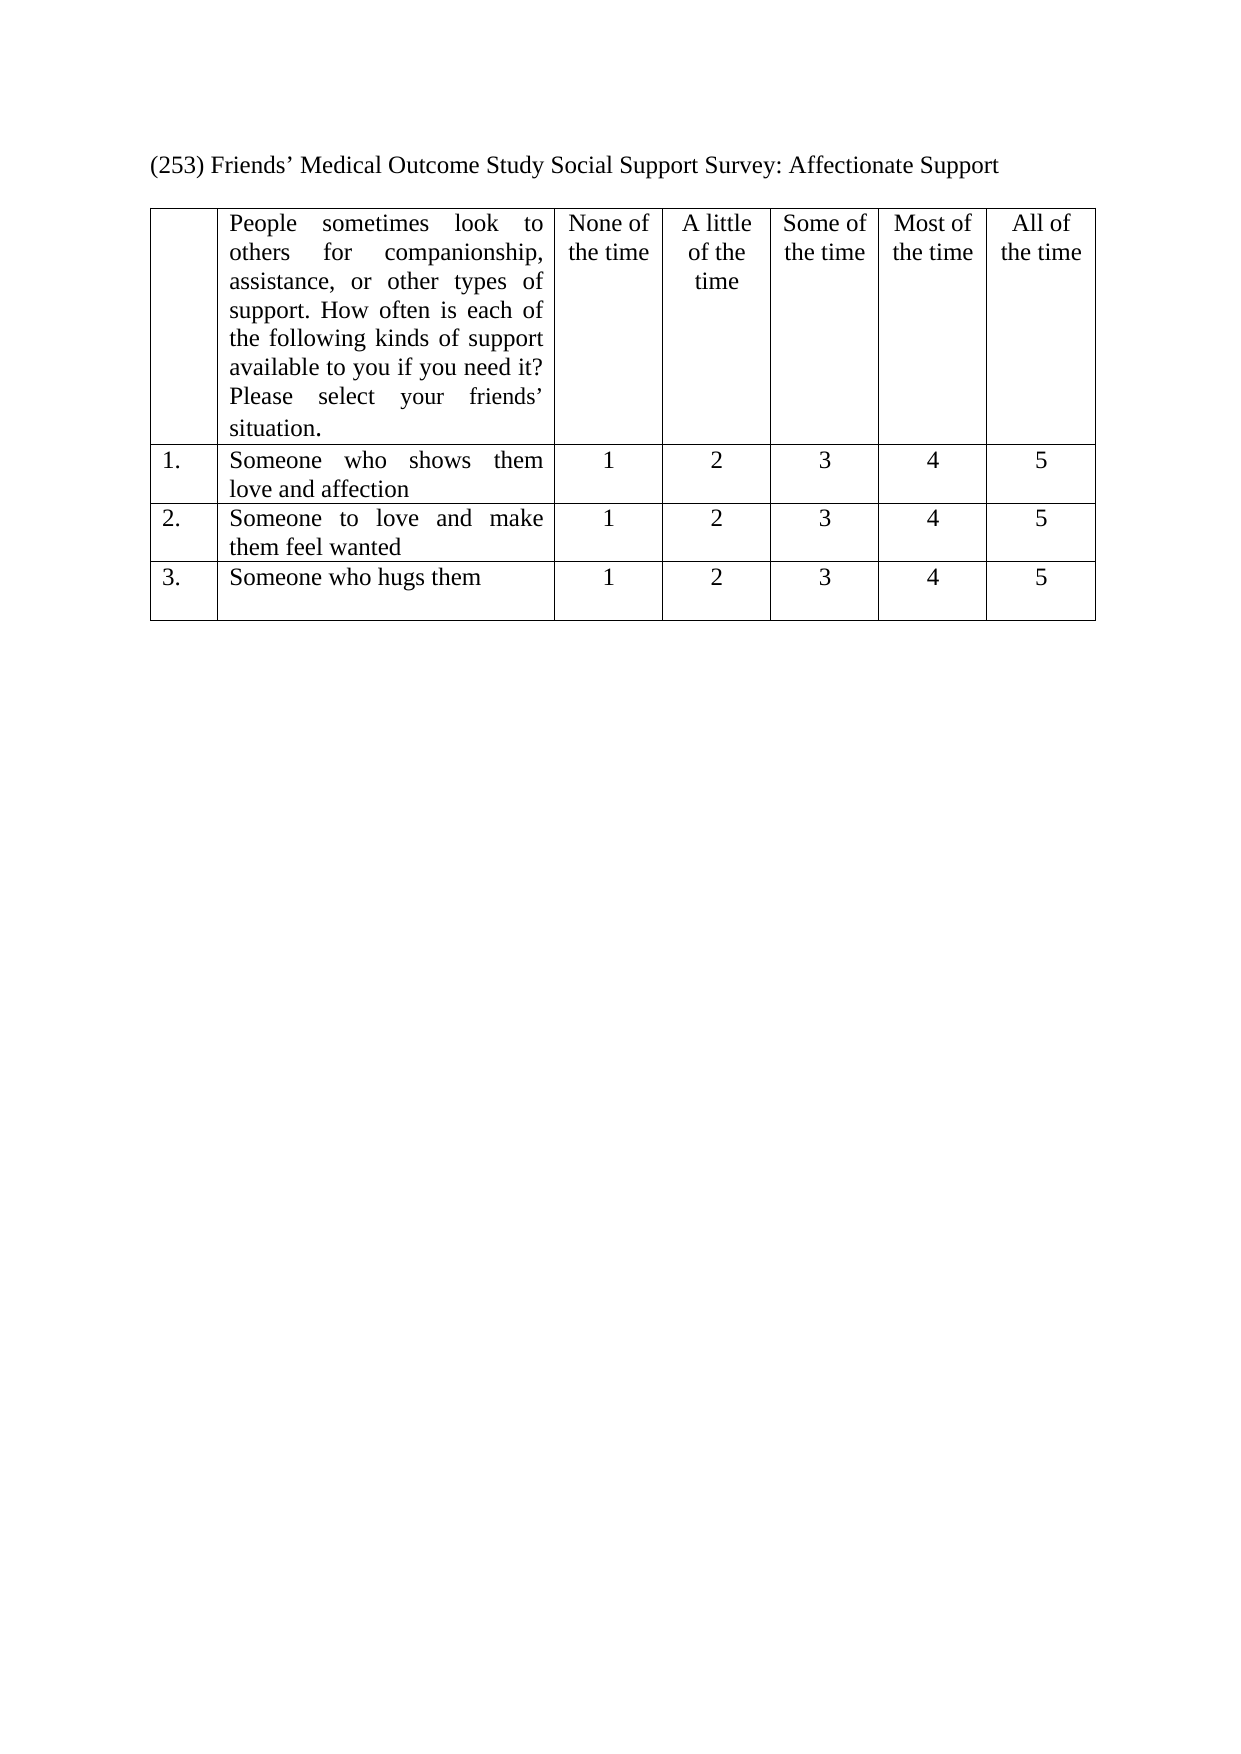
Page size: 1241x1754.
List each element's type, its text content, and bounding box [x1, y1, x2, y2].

table_cell 4 [879, 504, 986, 561]
table_cell 3 [771, 445, 878, 502]
table_cell [151, 445, 217, 502]
table_cell 5 [987, 504, 1095, 561]
table_cell [151, 562, 217, 619]
table_header Most of the time [879, 209, 986, 444]
table_header Some of the time [771, 209, 878, 444]
table_cell Someone who shows them love and affection [218, 445, 554, 502]
table_cell 4 [879, 445, 986, 502]
table_cell 5 [987, 445, 1095, 502]
table_cell 3 [771, 562, 878, 619]
table_cell 1 [555, 445, 662, 502]
table_cell Someone who hugs them [218, 562, 554, 619]
table_cell 2 [663, 562, 770, 619]
table_cell [151, 504, 217, 561]
table_header None of the time [555, 209, 662, 444]
table_header [151, 209, 217, 444]
table_cell 2 [663, 445, 770, 502]
table_cell 4 [879, 562, 986, 619]
table_header All of the time [987, 209, 1095, 444]
table_cell Someone to love and make them feel wanted [218, 504, 554, 561]
table_cell 1 [555, 504, 662, 561]
table_cell 1 [555, 562, 662, 619]
text (253) Friends’ Medical Outcome Study Social Support Survey: Affectionate Support [150, 150, 1090, 179]
table_cell 5 [987, 562, 1095, 619]
table_cell 2 [663, 504, 770, 561]
table_cell 3 [771, 504, 878, 561]
table_header People sometimes look to others for companionship, assistance, or other types of support. How often is each of the following kinds of support available to you if you need it? Please select your friends’ situation. [218, 209, 554, 444]
table_header A little of the time [663, 209, 770, 444]
